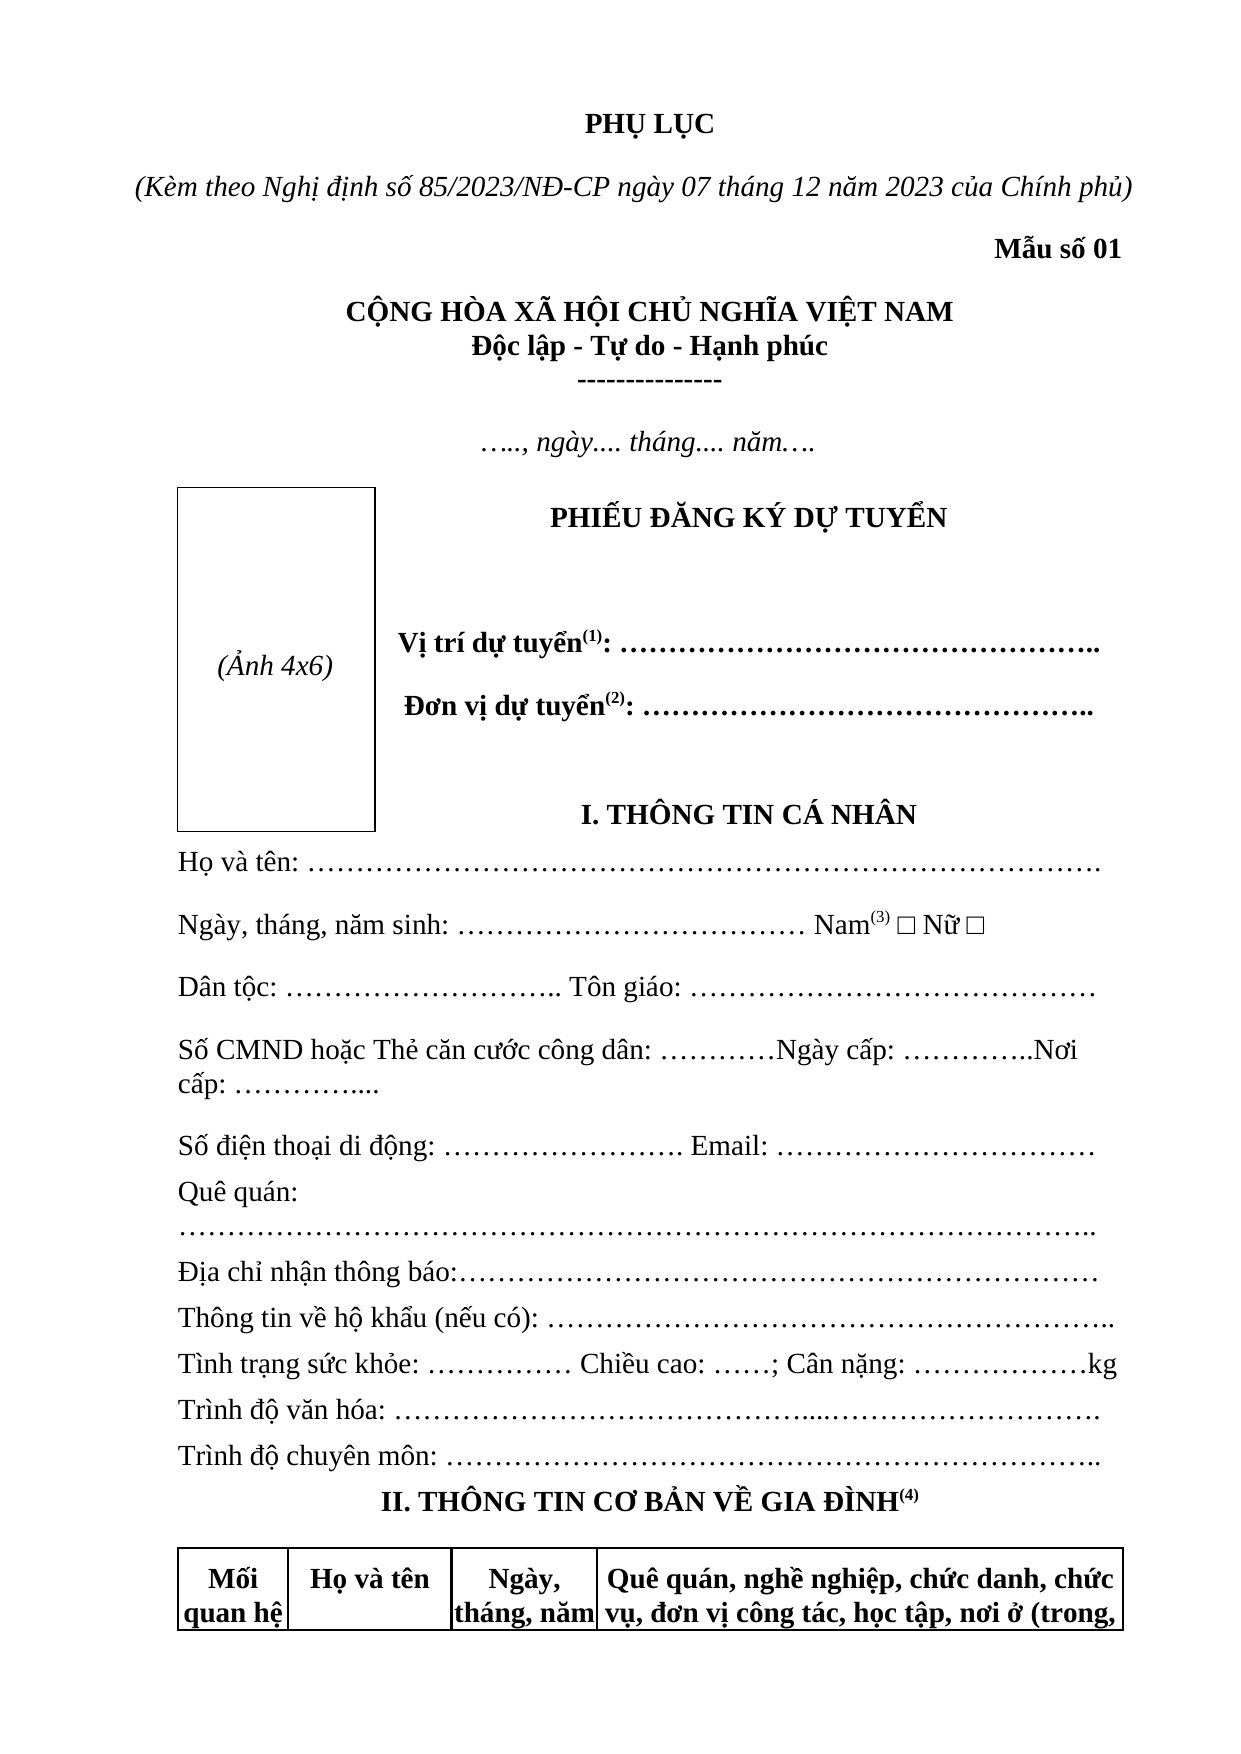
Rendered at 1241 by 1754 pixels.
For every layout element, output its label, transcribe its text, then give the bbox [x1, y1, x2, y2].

table_cell Thông tin về hộ khẩu (nếu có): ………………………………………………….. [178, 1288, 1123, 1334]
text Mẫu số 01 [177, 231, 1122, 265]
table_cell Tình trạng sức khỏe: …………… Chiều cao: ……; Cân nặng: ………………kg [178, 1334, 1123, 1380]
text PHỤ LỤC [177, 106, 1122, 139]
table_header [453, 1549, 596, 1629]
table_header Mối quan hệ [179, 1549, 287, 1629]
table_cell Trình độ văn hóa: ……………………………………....………………………. [178, 1380, 1123, 1426]
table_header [598, 1549, 1122, 1629]
table_cell Họ và tên: ………………………………………………………………………. Ngày, tháng, năm sinh: ……………………………… Nam(3) □ Nữ □ Dân tộc: ……………………….. Tôn giáo: …………………………………… Số CMND hoặc Thẻ căn cước công dân: …………Ngày cấp: …………..Nơi cấp: ………….... Số điện thoại di động: ……………………. Email: …………………………… [178, 831, 1123, 1162]
table_header (Ảnh 4x6) [178, 488, 374, 831]
table_cell Quê quán: ………………………………………………………………………………….. [178, 1162, 1123, 1242]
text CỘNG HÒA XÃ HỘI CHỦ NGHĨA VIỆT NAM Độc lập - Tự do - Hạnh phúc --------------- [177, 294, 1122, 395]
table_cell Địa chỉ nhận thông báo:………………………………………………………… [178, 1242, 1123, 1288]
table_cell Trình độ chuyên môn: ………………………………………………………….. [178, 1426, 1123, 1472]
table_header PHIẾU ĐĂNG KÝ DỰ TUYỂN Vị trí dự tuyển(1): ………………………………………….. Đơn vị dự tuyển(2): ……………………………………….. I. THÔNG TIN CÁ NHÂN [376, 487, 1123, 831]
text ….., ngày.... tháng.... năm…. [177, 424, 1122, 457]
table_header Họ và tên [289, 1549, 450, 1629]
text II. THÔNG TIN CƠ BẢN VỀ GIA ĐÌNH(4) [177, 1484, 1122, 1518]
text (Kèm theo Nghị định số 85/2023/NĐ-CP ngày 07 tháng 12 năm 2023 của Chính phủ) [133, 169, 1137, 202]
